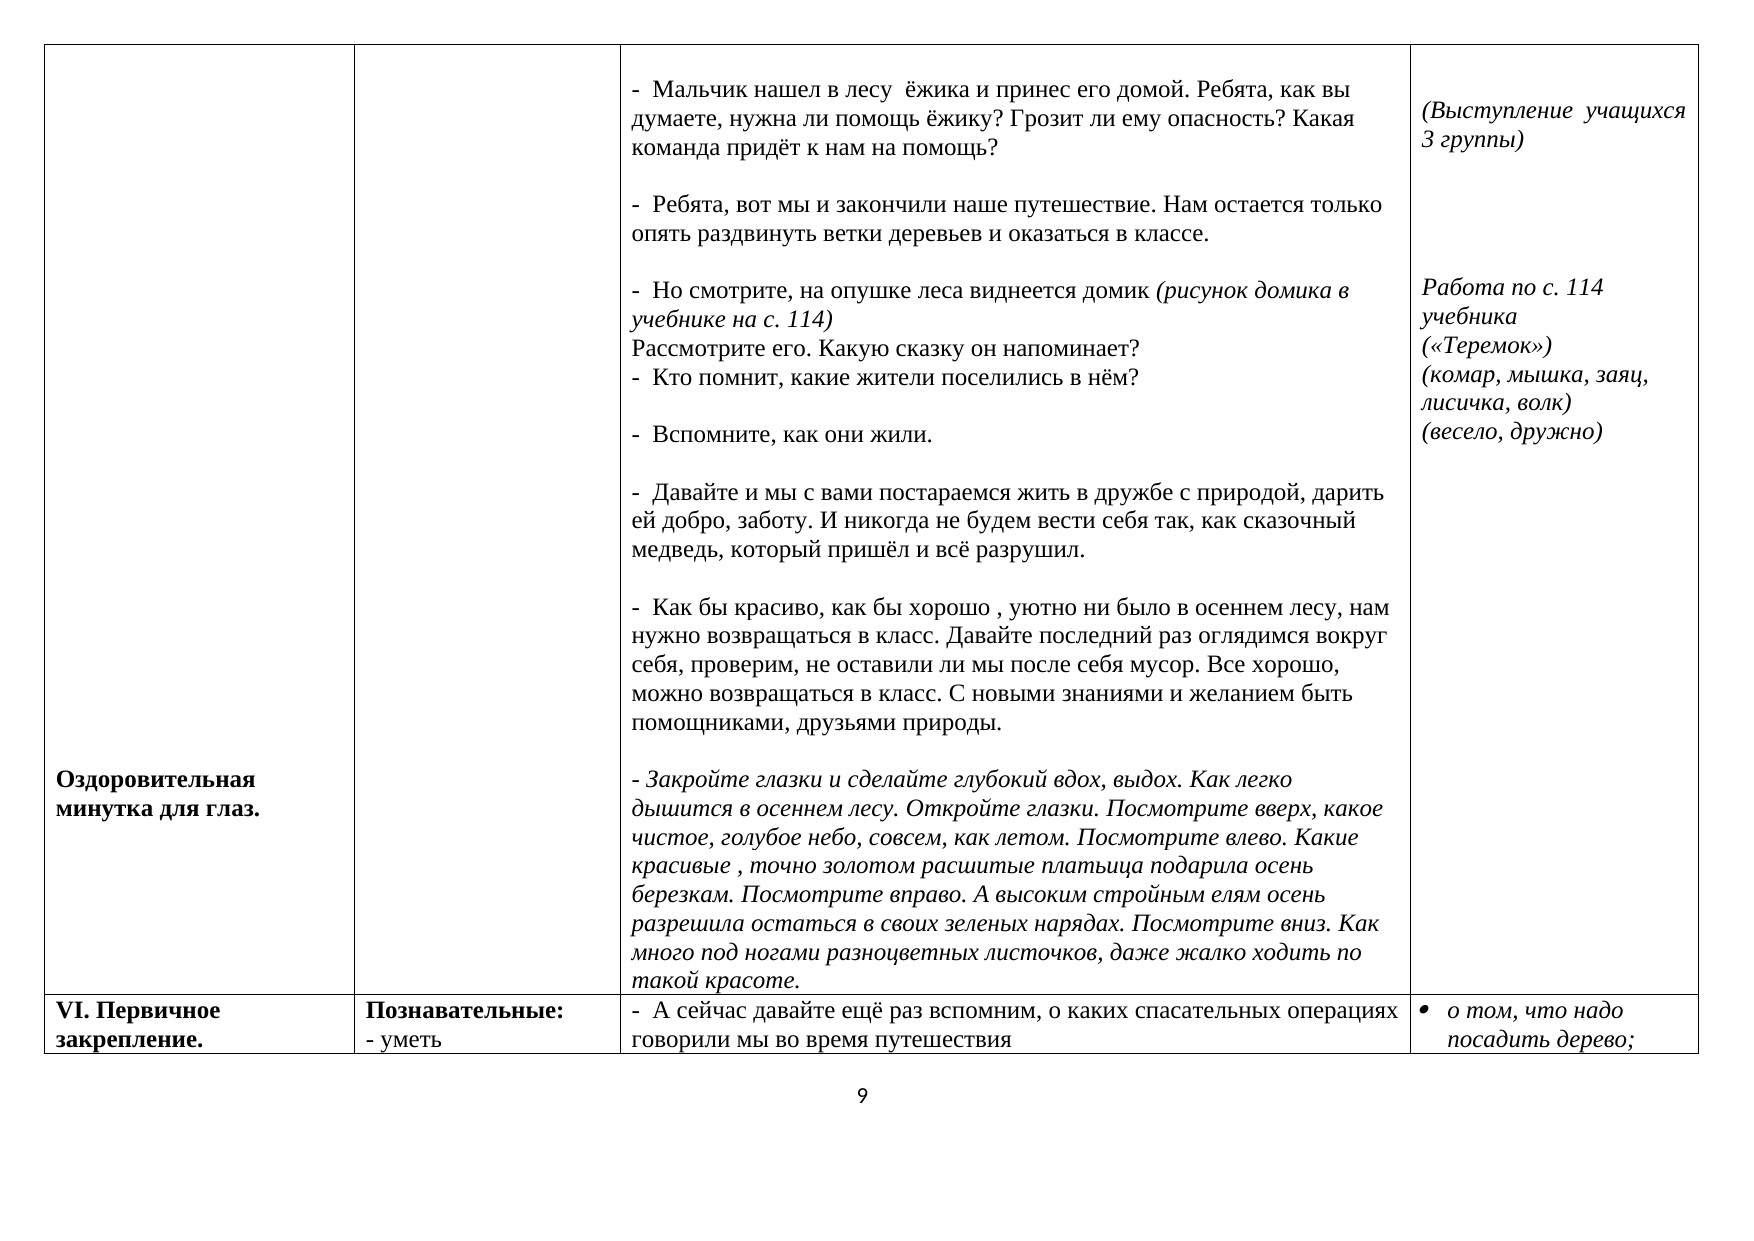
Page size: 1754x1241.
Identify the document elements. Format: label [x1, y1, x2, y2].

table_cell [45, 995, 354, 1053]
table_cell [621, 45, 1410, 994]
table_cell [45, 45, 354, 994]
table_cell [621, 995, 1410, 1053]
table_cell [355, 995, 620, 1053]
table_cell [1411, 45, 1698, 994]
table_cell [1411, 995, 1698, 1053]
table_cell [355, 45, 620, 994]
